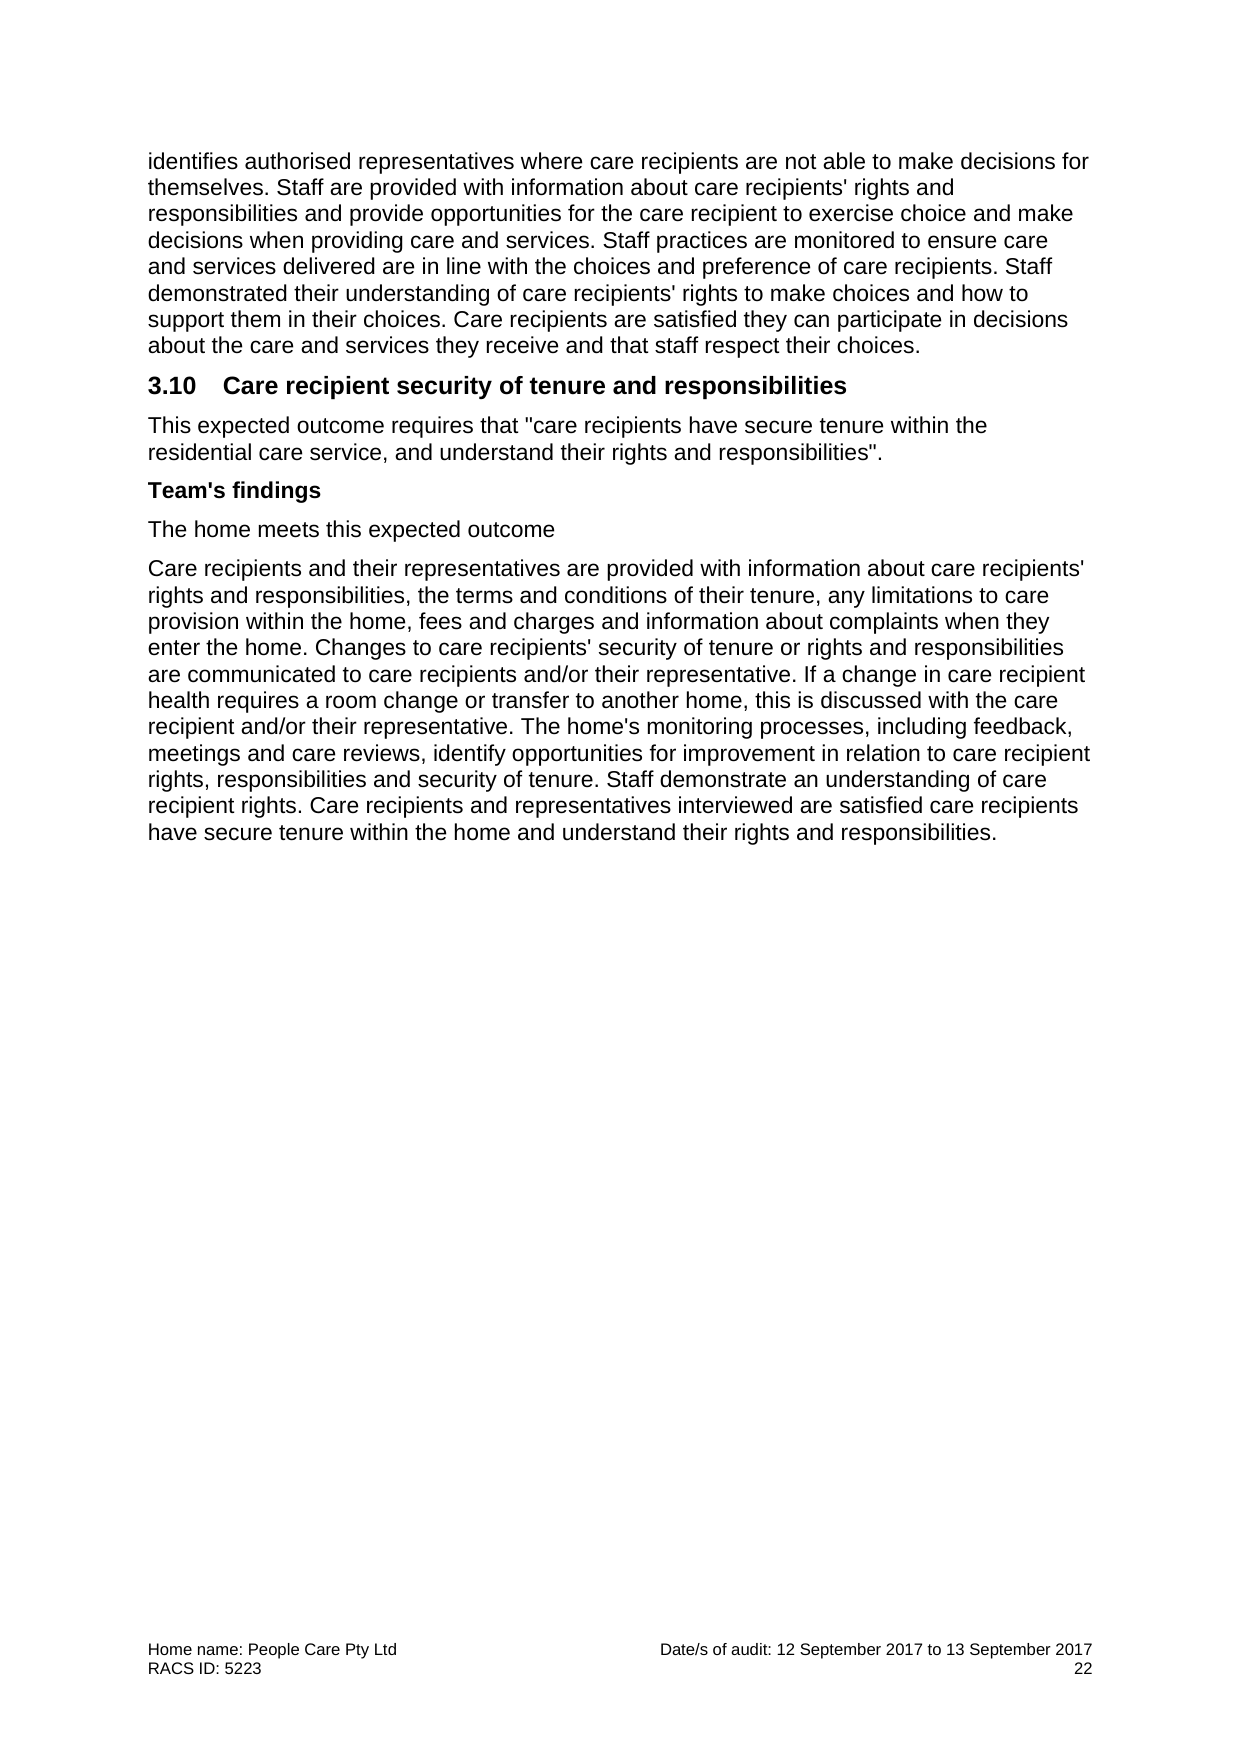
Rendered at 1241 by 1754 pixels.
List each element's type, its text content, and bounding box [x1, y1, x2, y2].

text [148, 148, 1092, 358]
text Care recipients and their representatives are provided with information about care recipients' rights and responsibilities, the terms and conditions of their tenure, any limitations to care provision within the home, fees and charges and information about complaints when they enter the home. Changes to care recipients' security of tenure or rights and responsibilities are communicated to care recipients and/or their representative. If a change in care recipient health requires a room change or transfer to another home, this is discussed with the care recipient and/or their representative. The home's monitoring processes, including feedback, meetings and care reviews, identify opportunities for improvement in relation to care recipient rights, responsibilities and security of tenure. Staff demonstrate an understanding of care recipient rights. Care recipients and representatives interviewed are satisfied care recipients have secure tenure within the home and understand their rights and responsibilities. [148, 555, 1092, 845]
text This expected outcome requires that "care recipients have secure tenure within the residential care service, and understand their rights and responsibilities". [148, 412, 1092, 465]
text The home meets this expected outcome [148, 516, 1092, 543]
subtitle 3.10 Care recipient security of tenure and responsibilities [148, 371, 1092, 400]
subtitle Team's findings [148, 477, 1092, 504]
